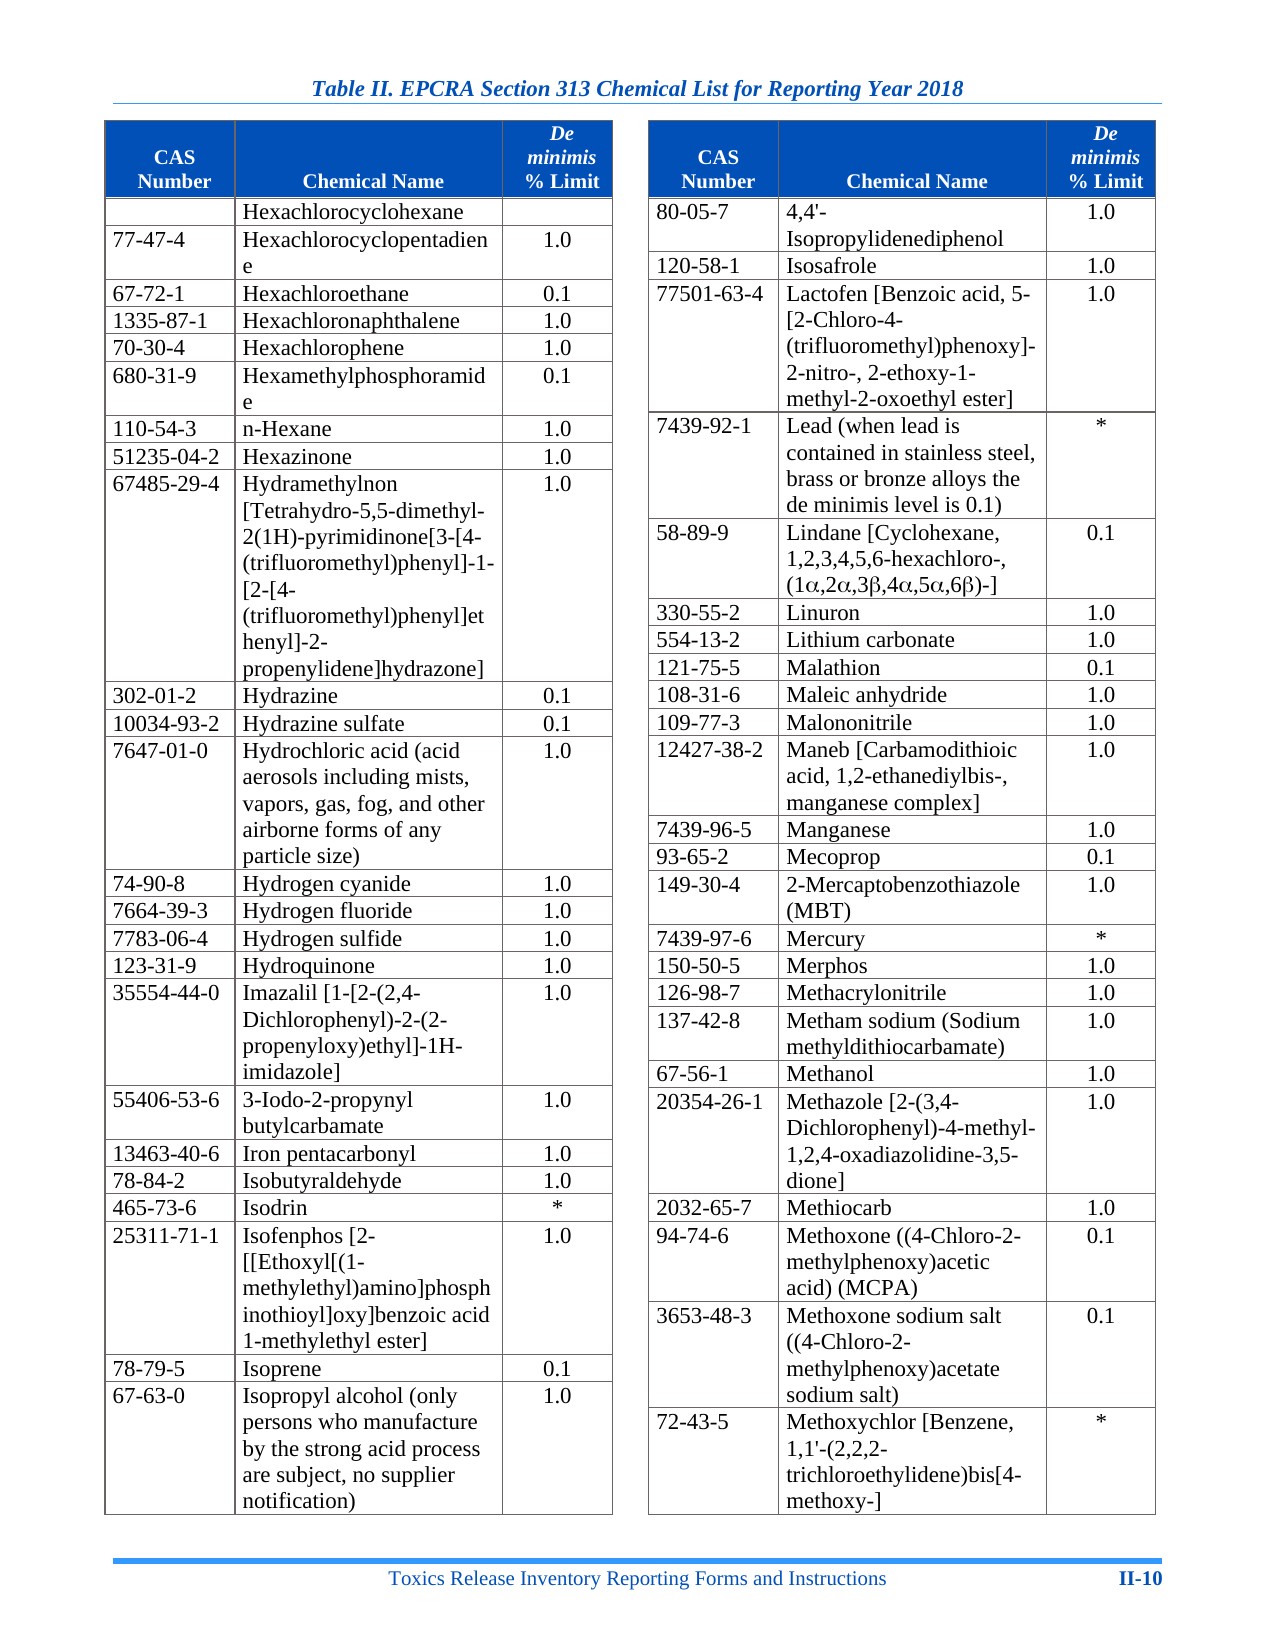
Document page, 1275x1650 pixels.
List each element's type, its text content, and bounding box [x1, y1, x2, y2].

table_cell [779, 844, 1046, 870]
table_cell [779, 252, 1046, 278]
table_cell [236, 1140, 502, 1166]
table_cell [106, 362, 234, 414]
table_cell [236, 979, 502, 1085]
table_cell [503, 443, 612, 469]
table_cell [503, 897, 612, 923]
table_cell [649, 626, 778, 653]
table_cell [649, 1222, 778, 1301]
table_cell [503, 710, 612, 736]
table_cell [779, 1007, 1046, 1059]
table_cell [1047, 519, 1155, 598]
table_header CAS Number [649, 121, 778, 197]
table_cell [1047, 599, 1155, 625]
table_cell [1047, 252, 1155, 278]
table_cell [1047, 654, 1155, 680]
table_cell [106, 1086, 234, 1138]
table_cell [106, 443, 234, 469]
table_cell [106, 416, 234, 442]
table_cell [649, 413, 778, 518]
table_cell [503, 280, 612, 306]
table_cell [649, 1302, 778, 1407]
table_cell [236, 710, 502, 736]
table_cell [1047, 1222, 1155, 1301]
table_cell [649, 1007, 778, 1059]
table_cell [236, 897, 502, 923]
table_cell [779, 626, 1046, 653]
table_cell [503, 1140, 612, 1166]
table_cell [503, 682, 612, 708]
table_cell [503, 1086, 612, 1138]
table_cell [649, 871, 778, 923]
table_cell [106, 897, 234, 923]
table_header Chemical Name [236, 121, 502, 197]
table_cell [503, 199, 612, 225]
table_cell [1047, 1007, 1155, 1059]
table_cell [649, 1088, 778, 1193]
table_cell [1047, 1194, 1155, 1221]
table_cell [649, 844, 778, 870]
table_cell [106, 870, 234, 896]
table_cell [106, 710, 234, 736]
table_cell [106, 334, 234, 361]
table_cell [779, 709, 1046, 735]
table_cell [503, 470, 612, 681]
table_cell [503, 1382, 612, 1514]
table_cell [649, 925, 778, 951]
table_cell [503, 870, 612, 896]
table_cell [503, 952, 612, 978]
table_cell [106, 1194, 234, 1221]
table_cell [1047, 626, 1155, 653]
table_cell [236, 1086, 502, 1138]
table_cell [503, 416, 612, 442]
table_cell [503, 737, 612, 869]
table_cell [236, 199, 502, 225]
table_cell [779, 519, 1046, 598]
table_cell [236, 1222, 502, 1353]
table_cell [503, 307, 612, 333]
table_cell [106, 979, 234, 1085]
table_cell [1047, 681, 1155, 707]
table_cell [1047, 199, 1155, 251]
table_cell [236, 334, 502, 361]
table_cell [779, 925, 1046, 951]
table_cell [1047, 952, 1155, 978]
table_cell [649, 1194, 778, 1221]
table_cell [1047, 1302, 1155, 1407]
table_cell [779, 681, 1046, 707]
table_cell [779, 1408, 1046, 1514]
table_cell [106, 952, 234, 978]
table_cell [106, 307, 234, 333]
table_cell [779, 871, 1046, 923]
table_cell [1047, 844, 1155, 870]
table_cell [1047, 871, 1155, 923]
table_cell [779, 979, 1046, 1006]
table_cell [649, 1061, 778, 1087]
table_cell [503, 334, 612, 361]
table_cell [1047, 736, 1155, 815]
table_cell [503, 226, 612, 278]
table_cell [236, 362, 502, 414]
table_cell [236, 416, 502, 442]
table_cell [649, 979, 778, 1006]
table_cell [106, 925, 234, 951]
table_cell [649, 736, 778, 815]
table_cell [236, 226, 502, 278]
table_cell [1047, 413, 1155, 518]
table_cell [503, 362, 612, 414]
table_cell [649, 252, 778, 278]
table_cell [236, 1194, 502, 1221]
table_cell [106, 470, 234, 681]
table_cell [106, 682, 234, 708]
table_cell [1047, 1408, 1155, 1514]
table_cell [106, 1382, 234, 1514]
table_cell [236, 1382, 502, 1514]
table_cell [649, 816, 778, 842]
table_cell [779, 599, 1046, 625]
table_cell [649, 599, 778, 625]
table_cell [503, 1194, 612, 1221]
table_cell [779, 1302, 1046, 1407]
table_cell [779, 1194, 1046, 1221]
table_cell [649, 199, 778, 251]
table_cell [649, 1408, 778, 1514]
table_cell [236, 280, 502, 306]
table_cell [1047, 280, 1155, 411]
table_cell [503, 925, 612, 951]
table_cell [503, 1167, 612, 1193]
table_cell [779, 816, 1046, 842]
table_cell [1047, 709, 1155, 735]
table_header Chemical Name [779, 121, 1046, 197]
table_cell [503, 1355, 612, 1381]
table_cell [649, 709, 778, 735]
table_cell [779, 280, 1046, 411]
table_header CAS Number [106, 121, 234, 197]
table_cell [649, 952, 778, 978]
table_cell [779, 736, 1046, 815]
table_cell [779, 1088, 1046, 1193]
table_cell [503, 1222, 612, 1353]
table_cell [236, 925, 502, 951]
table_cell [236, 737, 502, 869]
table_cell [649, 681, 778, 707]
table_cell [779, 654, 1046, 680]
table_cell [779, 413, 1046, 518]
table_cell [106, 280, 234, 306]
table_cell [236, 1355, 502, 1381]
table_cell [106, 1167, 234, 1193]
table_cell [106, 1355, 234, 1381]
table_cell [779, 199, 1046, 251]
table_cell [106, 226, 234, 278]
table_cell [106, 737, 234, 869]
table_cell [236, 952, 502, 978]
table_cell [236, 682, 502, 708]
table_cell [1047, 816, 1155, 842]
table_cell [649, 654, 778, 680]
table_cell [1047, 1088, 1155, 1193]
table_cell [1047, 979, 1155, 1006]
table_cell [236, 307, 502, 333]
table_header De minimis % Limit [1047, 121, 1155, 197]
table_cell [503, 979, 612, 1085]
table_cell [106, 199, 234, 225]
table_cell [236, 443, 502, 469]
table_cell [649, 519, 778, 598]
table_header De minimis % Limit [503, 121, 612, 197]
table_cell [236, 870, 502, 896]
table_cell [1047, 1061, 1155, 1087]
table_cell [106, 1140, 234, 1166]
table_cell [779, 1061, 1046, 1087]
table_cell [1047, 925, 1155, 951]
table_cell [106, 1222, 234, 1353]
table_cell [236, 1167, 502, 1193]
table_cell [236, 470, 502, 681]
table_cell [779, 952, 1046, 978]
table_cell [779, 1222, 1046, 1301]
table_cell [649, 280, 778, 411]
